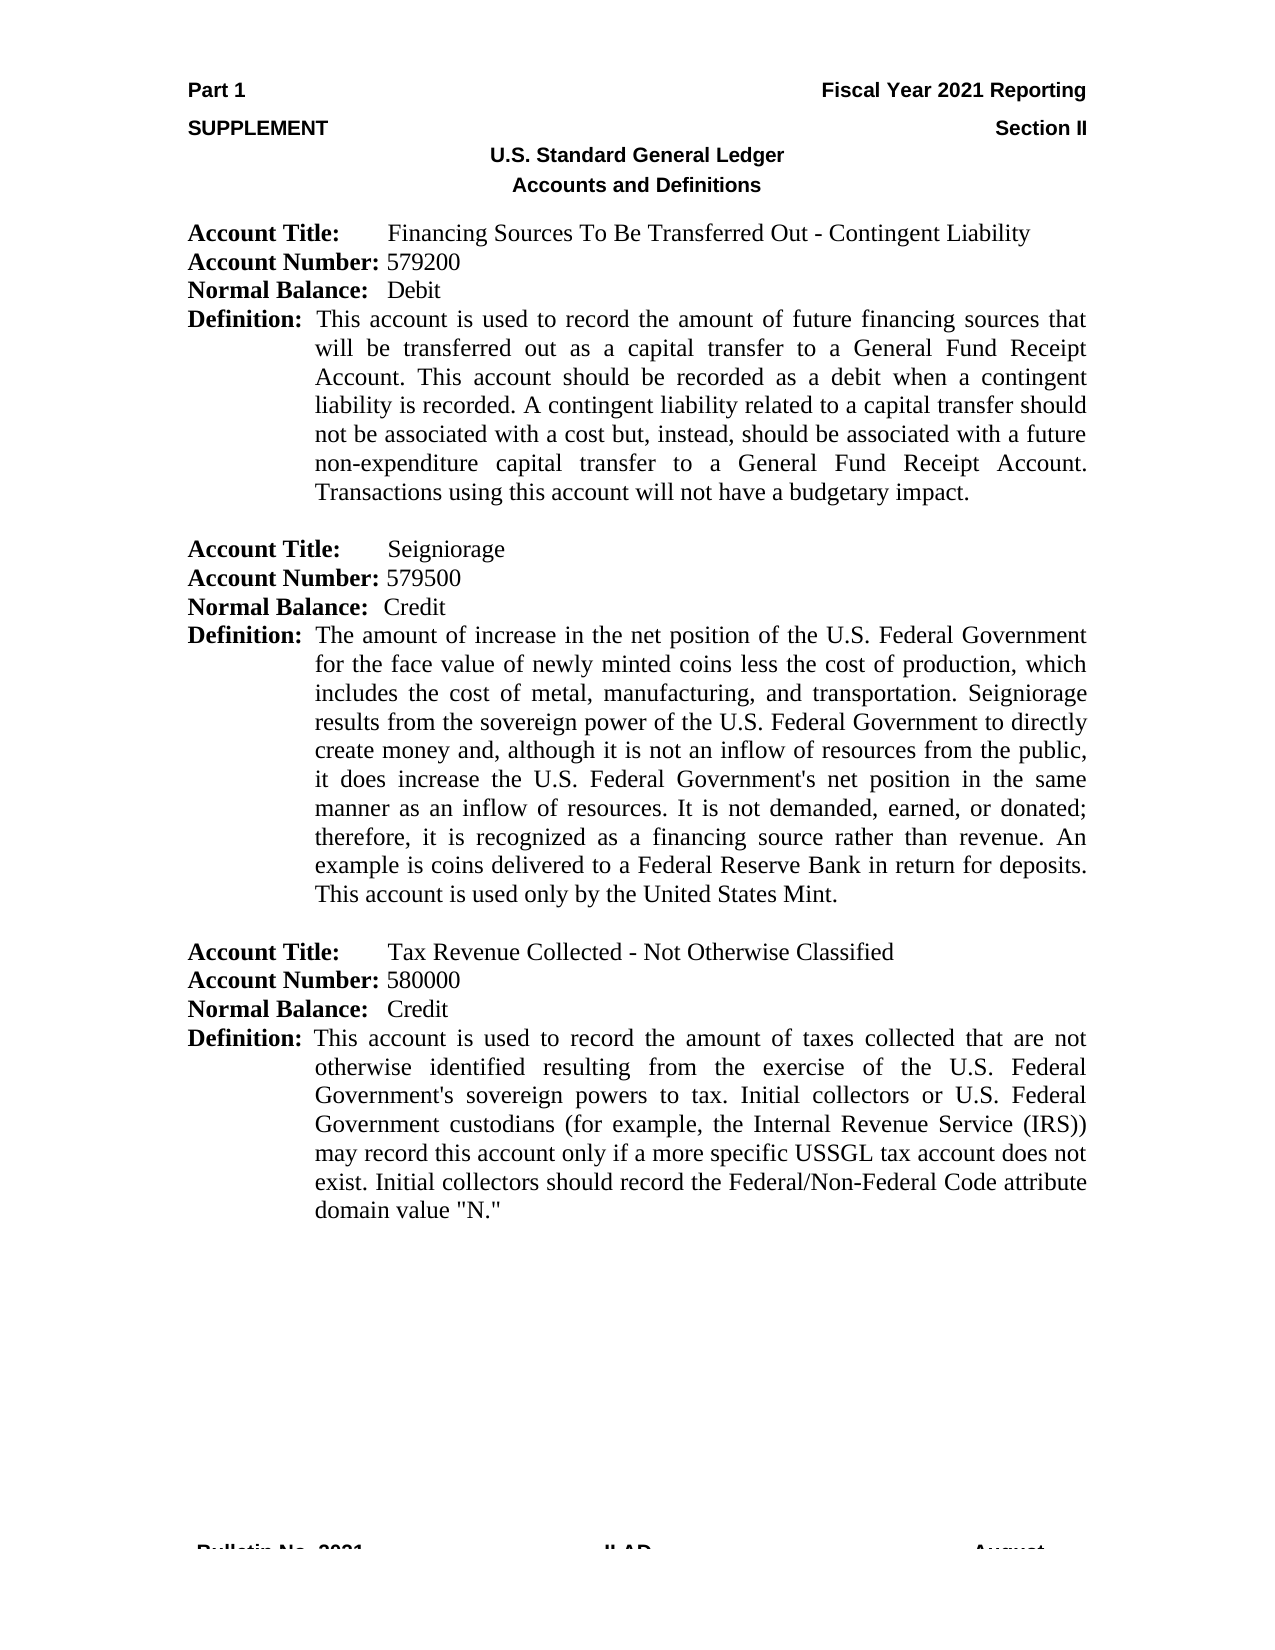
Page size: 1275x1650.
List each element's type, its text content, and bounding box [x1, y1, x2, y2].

text Definition: This account is used to record the amount of future financing sources that will be transferred out as a capital transfer to a General Fund Receipt Account. This account should be recorded as a debit when a contingent liability is recorded. A contingent liability related to a capital transfer should not be associated with a cost but, instead, should be associated with a future non-expenditure capital transfer to a General Fund Receipt Account. Transactions using this account will not have a budgetary impact. [187, 304, 1088, 506]
text Account Number: 580000 [187, 966, 1100, 994]
text Normal Balance: Credit [187, 994, 1100, 1023]
text Account Number: 579200 [187, 247, 1100, 276]
text Normal Balance: Debit [187, 276, 1100, 304]
text Definition: The amount of increase in the net position of the U.S. Federal Government for the face value of newly minted coins less the cost of production, which includes the cost of metal, manufacturing, and transportation. Seigniorage results from the sovereign power of the U.S. Federal Government to directly create money and, although it is not an inflow of resources from the public, it does increase the U.S. Federal Government's net position in the same manner as an inflow of resources. It is not demanded, earned, or donated; therefore, it is recognized as a financing source rather than revenue. An example is coins delivered to a Federal Reserve Bank in return for deposits. This account is used only by the United States Mint. [187, 620, 1088, 908]
text Account Title: Tax Revenue Collected - Not Otherwise Classified [187, 937, 1100, 966]
text Definition: This account is used to record the amount of taxes collected that are not otherwise identified resulting from the exercise of the U.S. Federal Government's sovereign powers to tax. Initial collectors or U.S. Federal Government custodians (for example, the Internal Revenue Service (IRS)) may record this account only if a more specific USSGL tax account does not exist. Initial collectors should record the Federal/Non-Federal Code attribute domain value "N." [187, 1023, 1088, 1224]
text Account Title: Financing Sources To Be Transferred Out - Contingent Liability [187, 218, 1100, 247]
text Account Title: Seigniorage Account Number: 579500 Normal Balance: Credit [187, 534, 507, 620]
